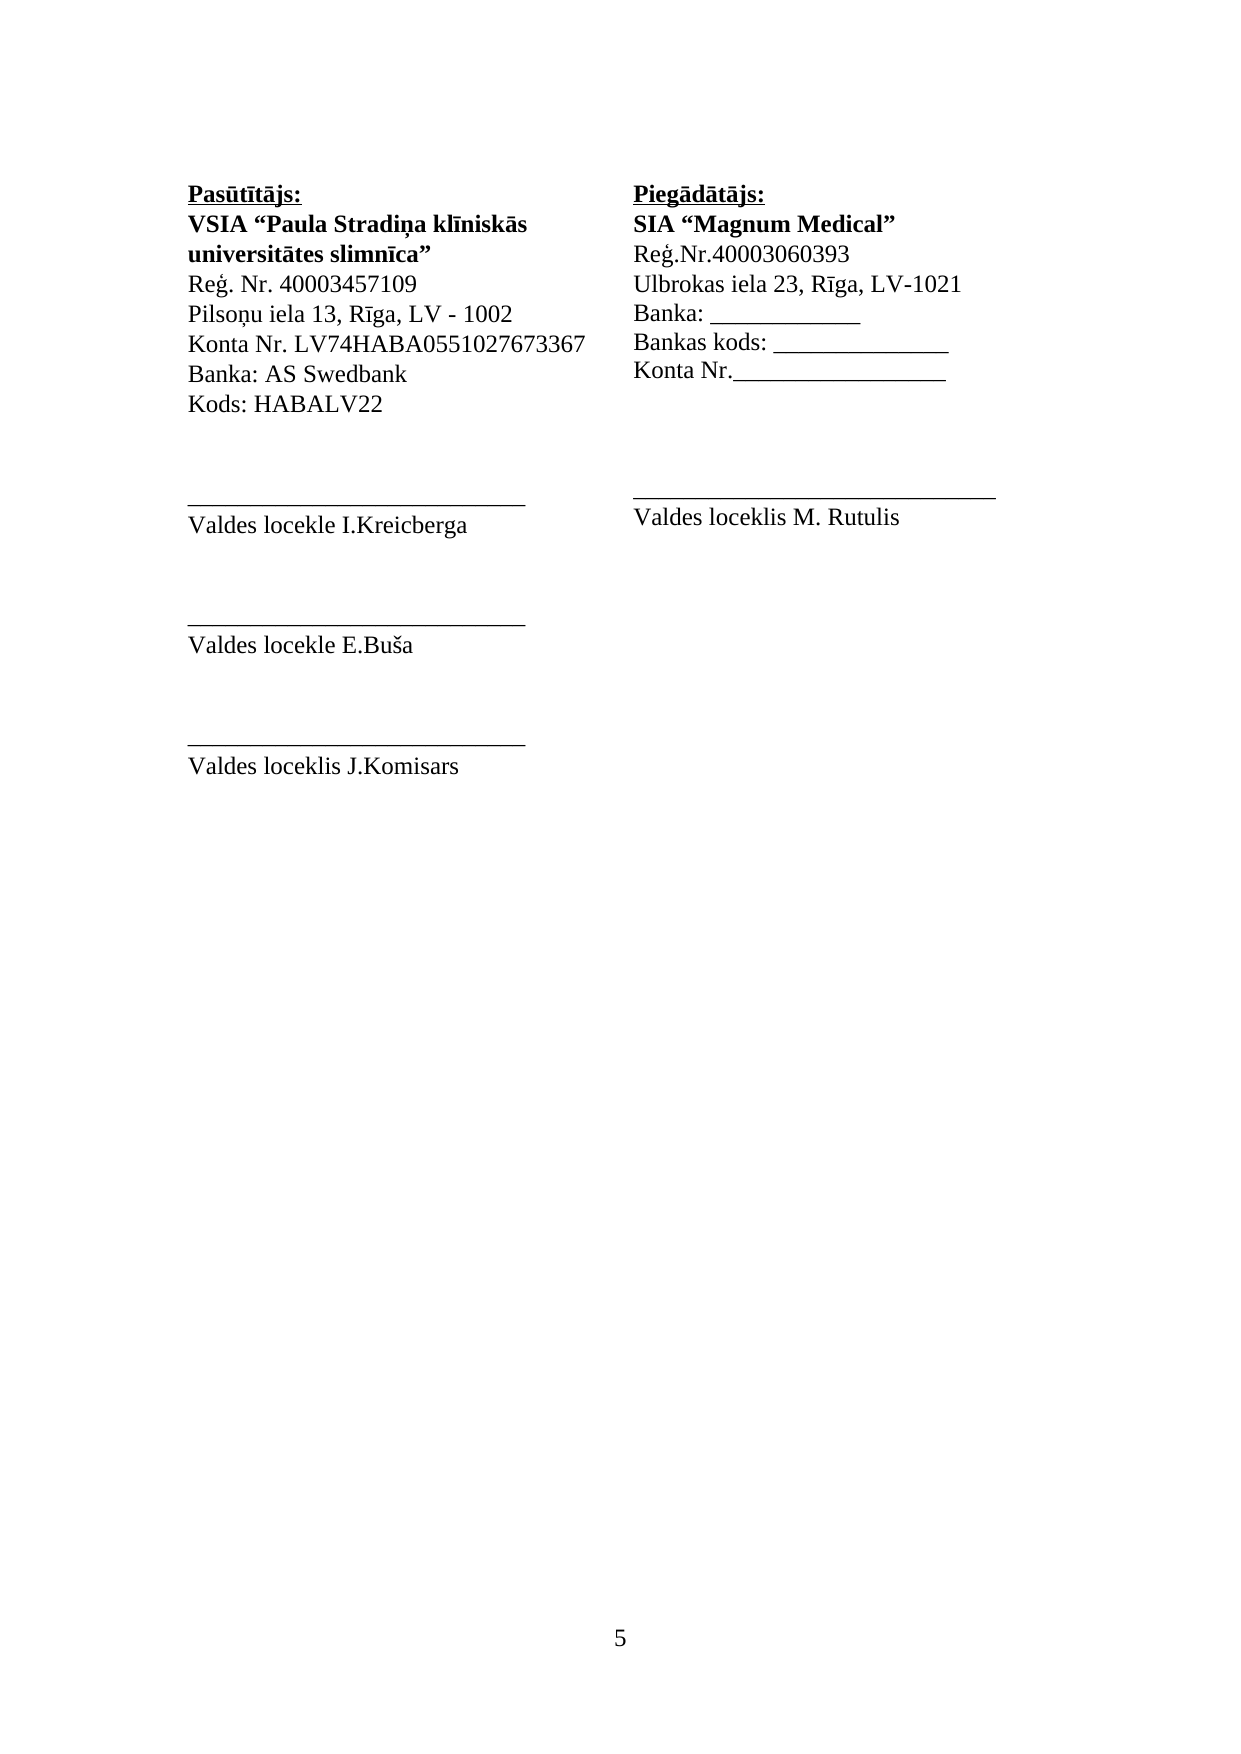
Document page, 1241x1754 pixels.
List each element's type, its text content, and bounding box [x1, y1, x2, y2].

table_header Pasūtītājs: VSIA “Paula Stradiņa klīniskās universitātes slimnīca” Reģ. Nr. 40003457109 Pilsoņu iela 13, Rīga, LV - 1002 Konta Nr. LV74HABA0551027673367 Banka: AS Swedbank Kods: HABALV22 ___________________________ Valdes locekle I.Kreicberga ___________________________ Valdes locekle E.Buša ___________________________ Valdes loceklis J.Komisars [176, 179, 622, 781]
table_header Piegādātājs: SIA “Magnum Medical” Reģ.Nr.40003060393 Ulbrokas iela 23, Rīga, LV-1021 Banka: ____________ Bankas kods: ______________ Konta Nr._________________ _____________________________ Valdes loceklis M. Rutulis [622, 179, 1070, 781]
